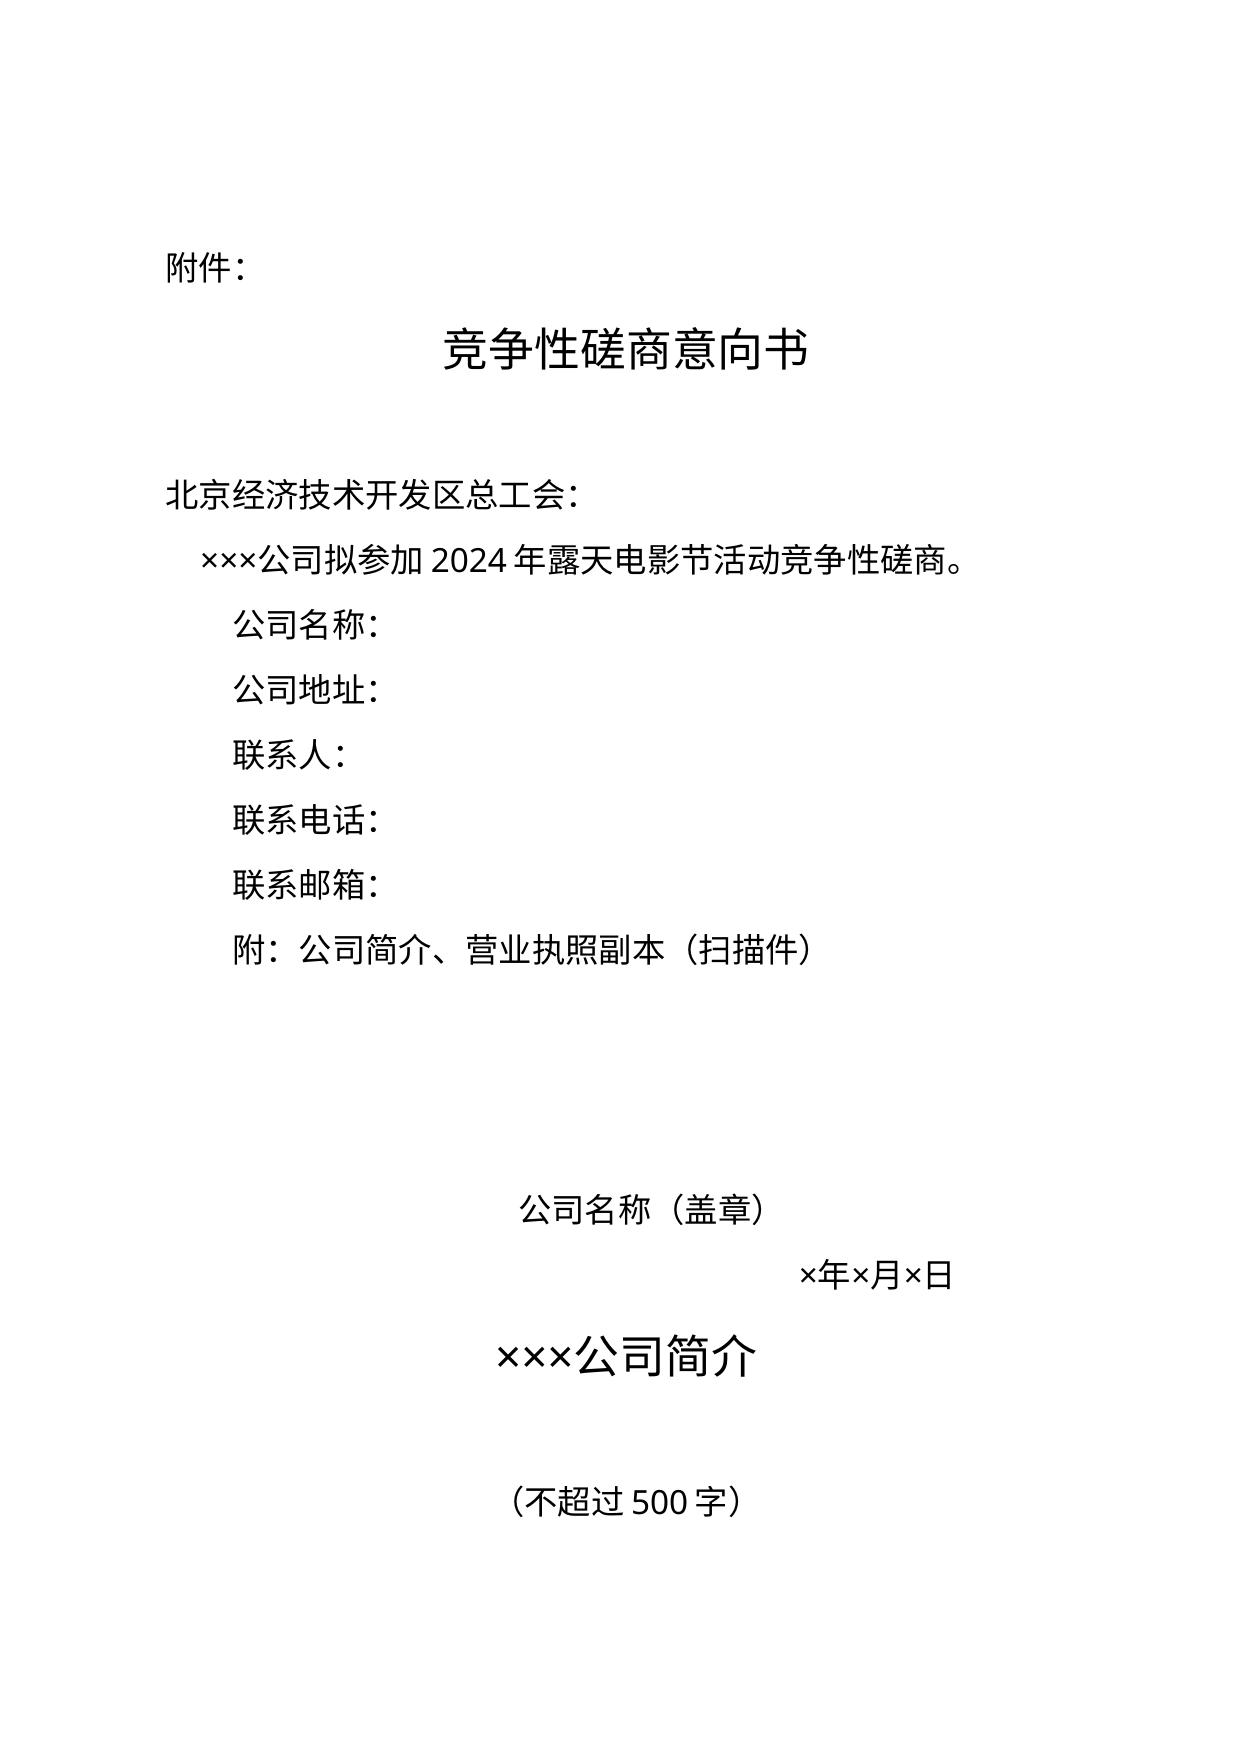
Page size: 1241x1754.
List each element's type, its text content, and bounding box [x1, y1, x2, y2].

text ×年×月×日 [165, 1240, 1087, 1305]
text 北京经济技术开发区总工会： [165, 460, 1087, 525]
text 竞争性磋商意向书 [165, 298, 1087, 395]
text 联系人： [165, 720, 1087, 785]
text 公司地址： [165, 655, 1087, 720]
text 公司名称（盖章） [165, 1175, 1087, 1240]
text 联系电话： [165, 785, 1087, 850]
text 附件： [165, 233, 1087, 298]
text 附：公司简介、营业执照副本（扫描件） [165, 915, 1087, 980]
text ×××公司拟参加2024年露天电影节活动竞争性磋商。 [165, 525, 1087, 590]
text （不超过500字） [165, 1468, 1087, 1533]
text 联系邮箱： [165, 850, 1087, 915]
text ×××公司简介 [165, 1305, 1087, 1403]
text 公司名称： [165, 590, 1087, 655]
